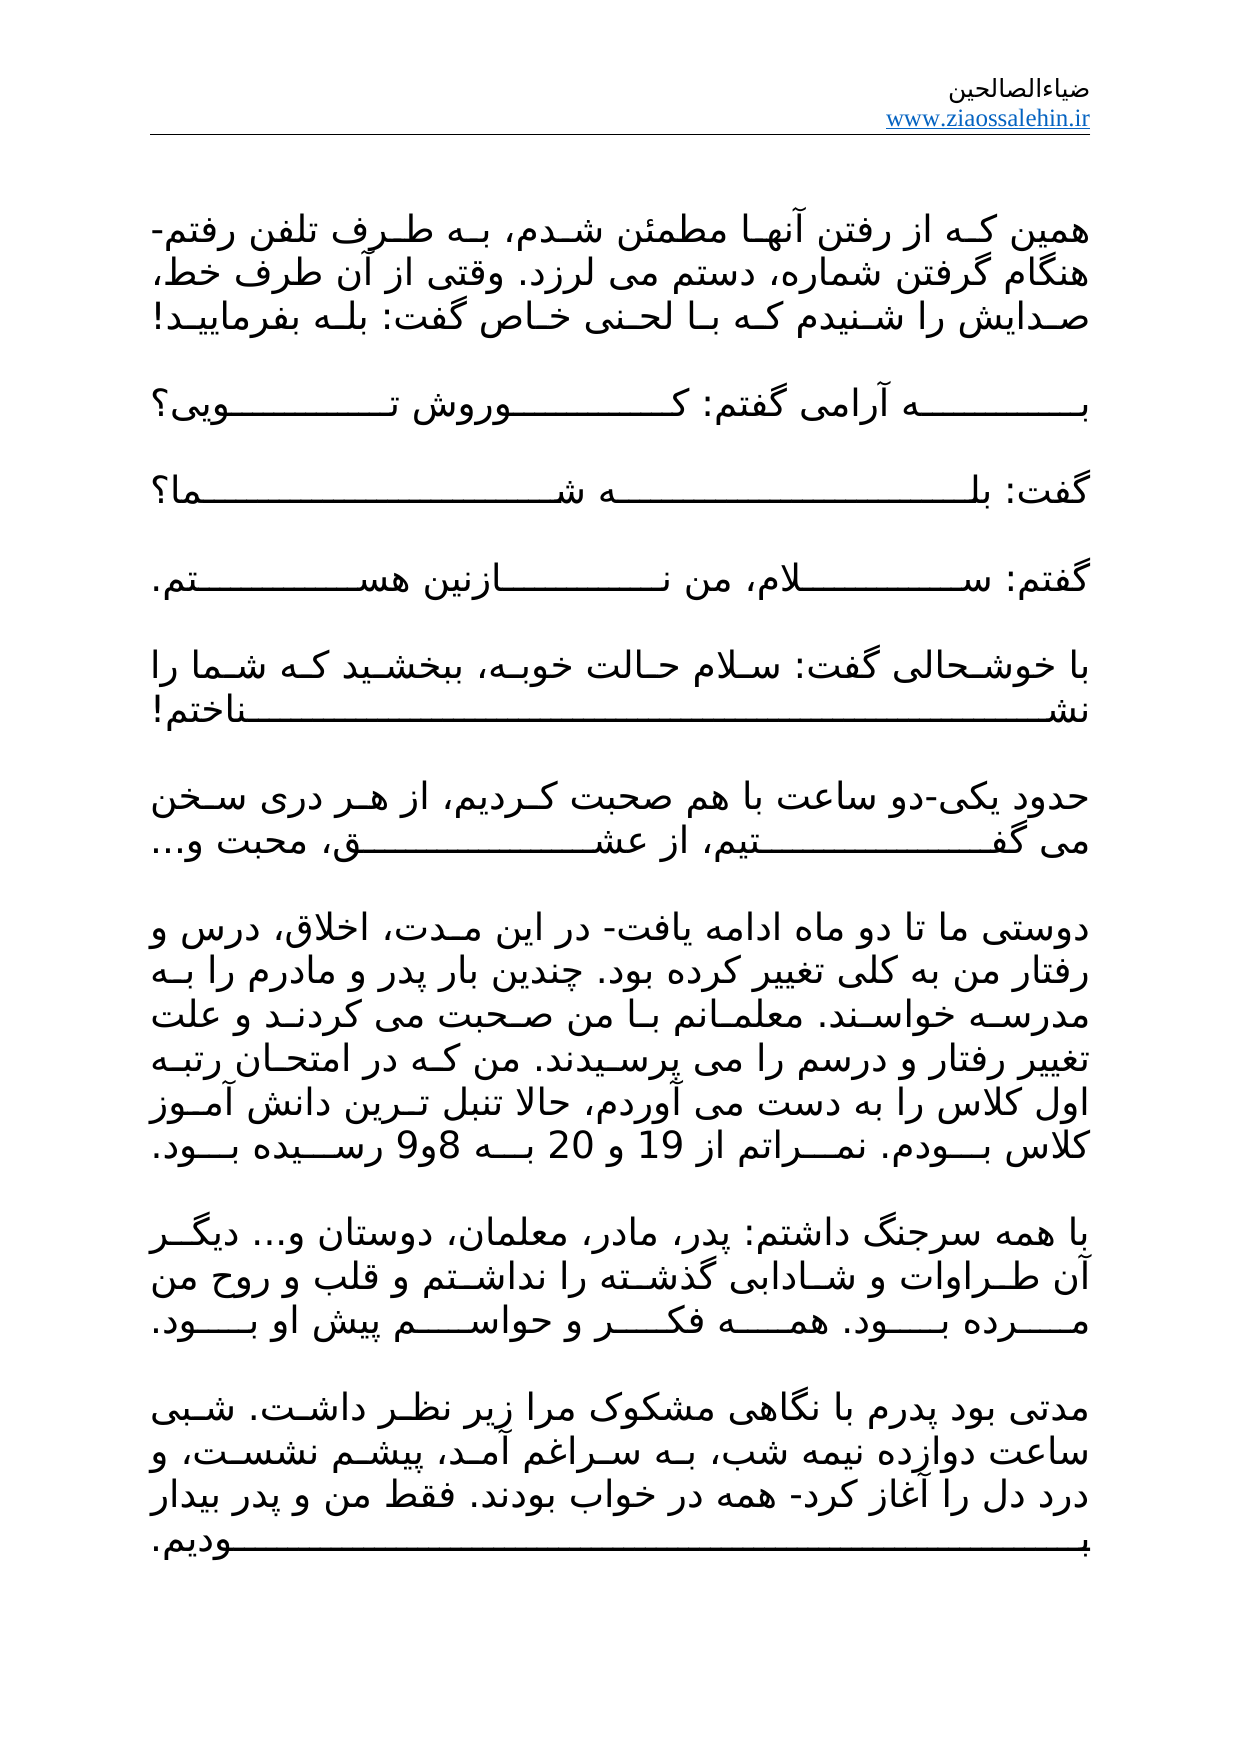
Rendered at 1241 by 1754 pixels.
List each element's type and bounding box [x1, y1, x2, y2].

text [150, 163, 1090, 1604]
